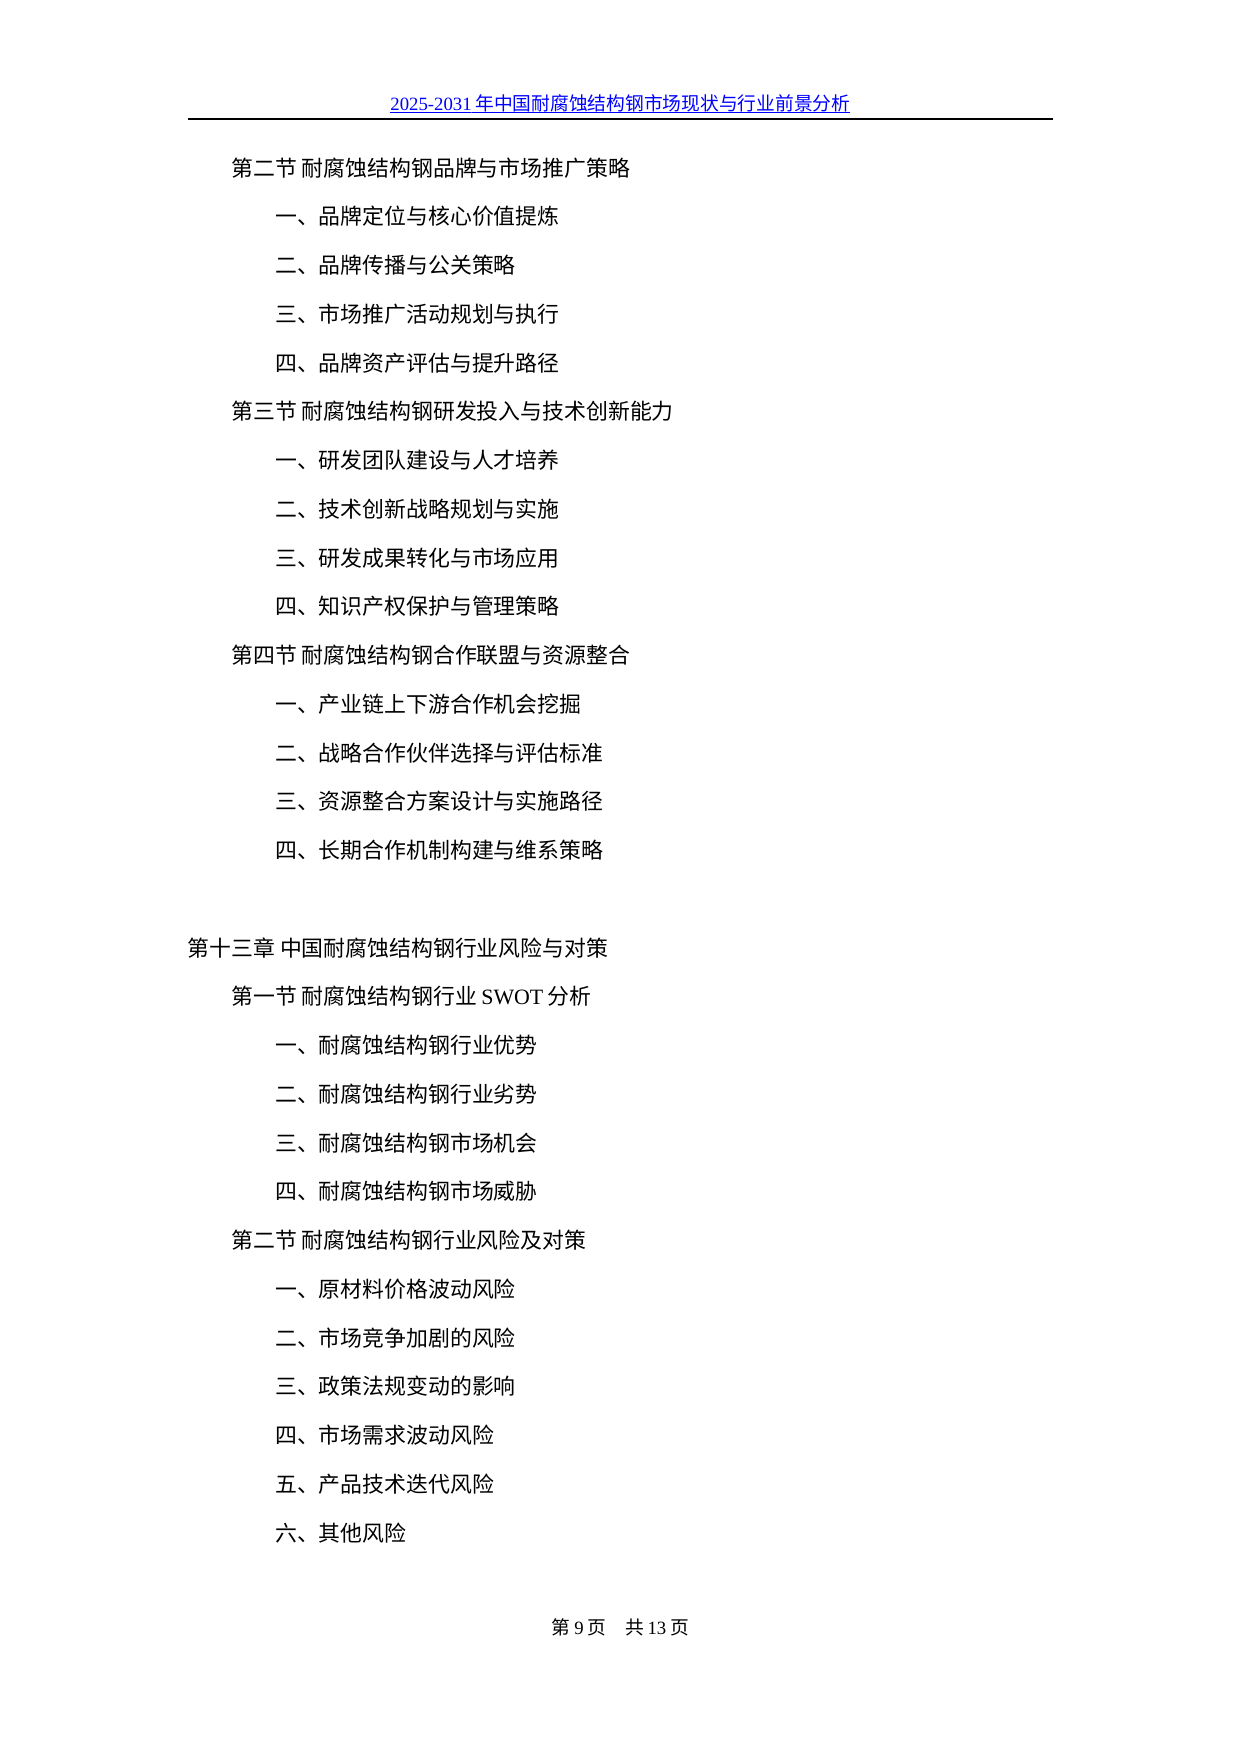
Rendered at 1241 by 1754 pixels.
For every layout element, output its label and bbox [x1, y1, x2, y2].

text [187, 150, 1053, 1548]
